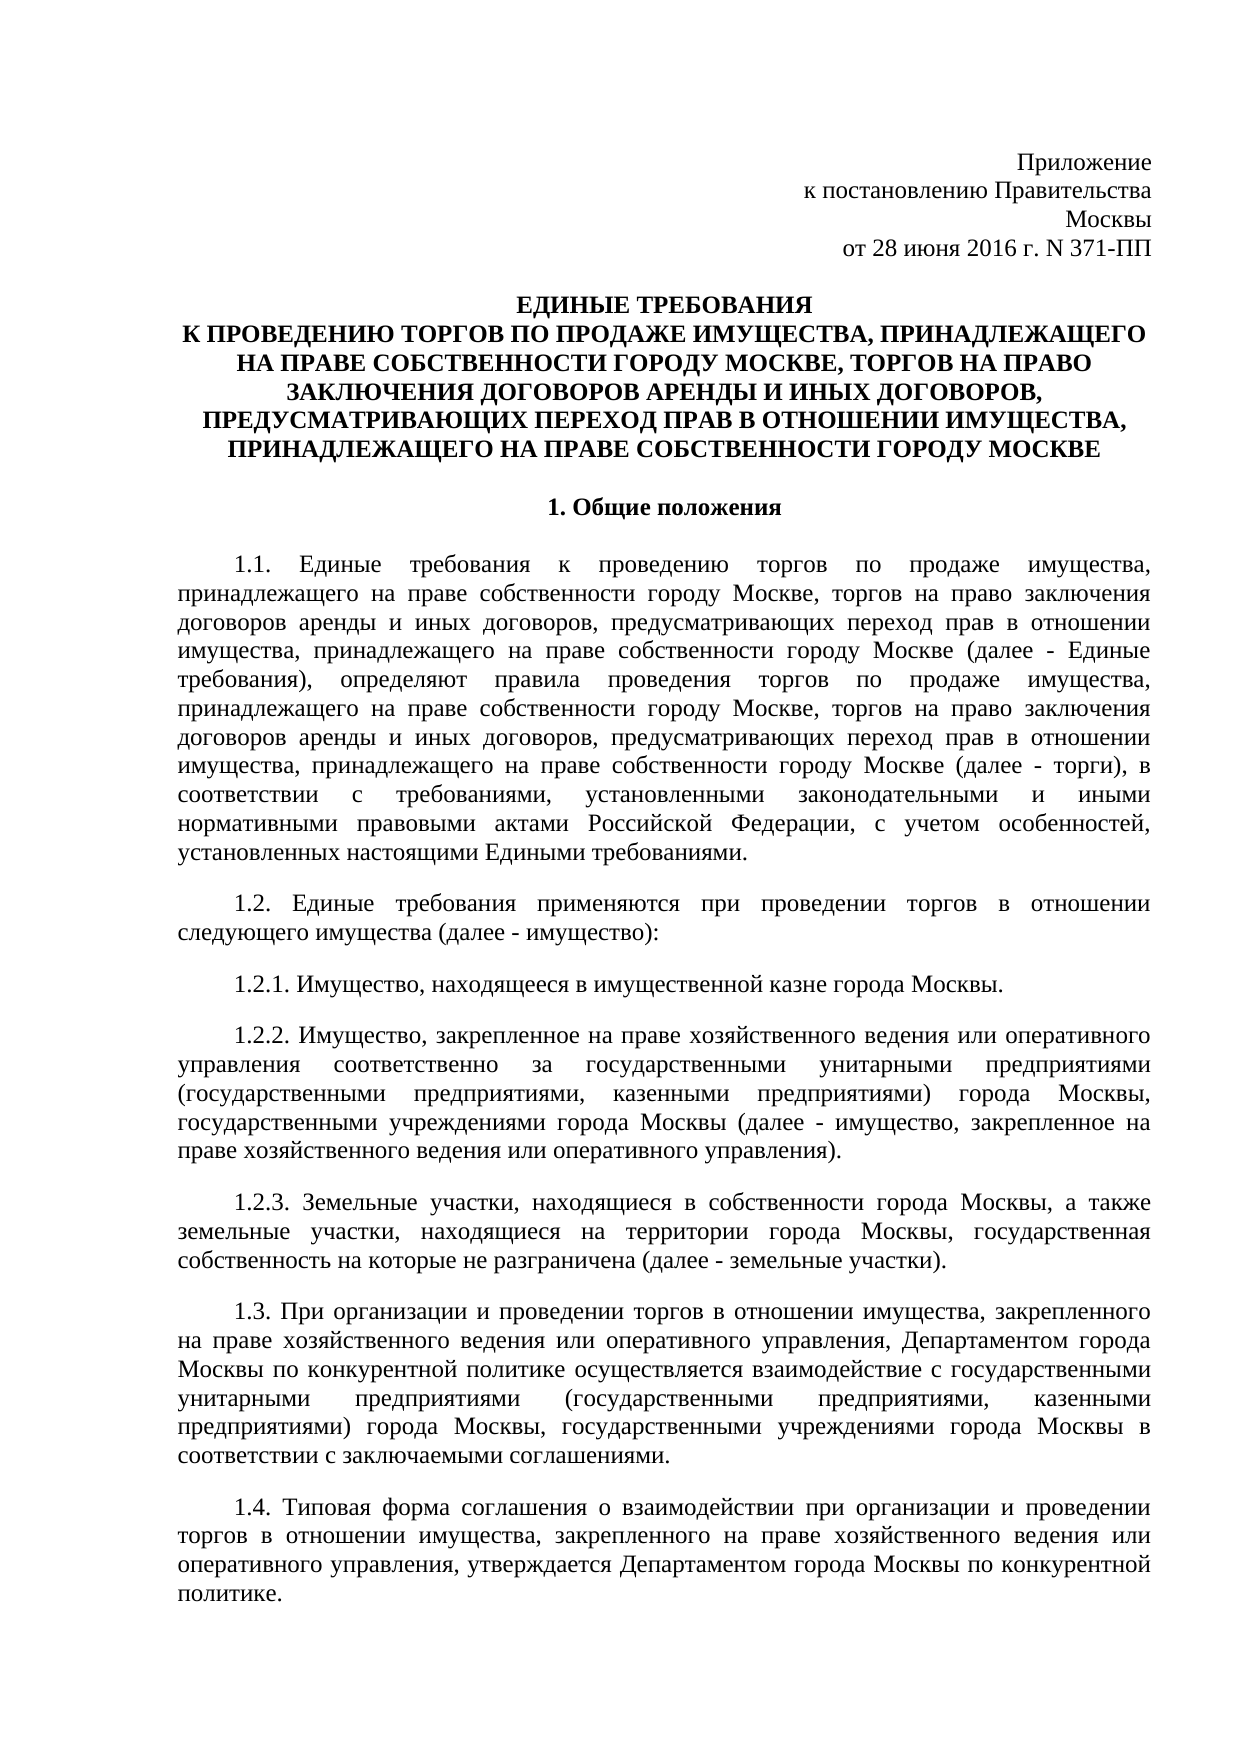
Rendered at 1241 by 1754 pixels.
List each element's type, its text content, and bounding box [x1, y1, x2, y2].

title ПРИНАДЛЕЖАЩЕГО НА ПРАВЕ СОБСТВЕННОСТИ ГОРОДУ МОСКВЕ [177, 434, 1152, 463]
title НА ПРАВЕ СОБСТВЕННОСТИ ГОРОДУ МОСКВЕ, ТОРГОВ НА ПРАВО [177, 348, 1152, 377]
text 1.3. При организации и проведении торгов в отношении имущества, закрепленного на праве хозяйственного ведения или оперативного управления, Департаментом города Москвы по конкурентной политике осуществляется взаимодействие с государственными унитарными предприятиями (государственными предприятиями, казенными предприятиями) города Москвы, государственными учреждениями города Москвы в соответствии с заключаемыми соглашениями. [177, 1296, 1152, 1469]
text Москвы [177, 204, 1152, 233]
text к постановлению Правительства [177, 176, 1152, 204]
text от 28 июня 2016 г. N 371-ПП [177, 233, 1152, 262]
text Приложение [177, 147, 1152, 176]
title ЗАКЛЮЧЕНИЯ ДОГОВОРОВ АРЕНДЫ И ИНЫХ ДОГОВОРОВ, [177, 377, 1152, 406]
text 1.4. Типовая форма соглашения о взаимодействии при организации и проведении торгов в отношении имущества, закрепленного на праве хозяйственного ведения или оперативного управления, утверждается Департаментом города Москвы по конкурентной политике. [177, 1492, 1152, 1607]
text 1.2.3. Земельные участки, находящиеся в собственности города Москвы, а также земельные участки, находящиеся на территории города Москвы, государственная собственность на которые не разграничена (далее - земельные участки). [177, 1187, 1152, 1273]
text 1.1. Единые требования к проведению торгов по продаже имущества, принадлежащего на праве собственности городу Москве, торгов на право заключения договоров аренды и иных договоров, предусматривающих переход прав в отношении имущества, принадлежащего на праве собственности городу Москве (далее - Единые требования), определяют правила проведения торгов по продаже имущества, принадлежащего на праве собственности городу Москве, торгов на право заключения договоров аренды и иных договоров, предусматривающих переход прав в отношении имущества, принадлежащего на праве собственности городу Москве (далее - торги), в соответствии с требованиями, установленными законодательными и иными нормативными правовыми актами Российской Федерации, с учетом особенностей, установленных настоящими Едиными требованиями. [177, 549, 1152, 866]
text 1.2.1. Имущество, находящееся в имущественной казне города Москвы. [177, 969, 1152, 998]
title ЕДИНЫЕ ТРЕБОВАНИЯ [177, 291, 1152, 319]
title 1. Общие положения [177, 492, 1152, 521]
title ПРЕДУСМАТРИВАЮЩИХ ПЕРЕХОД ПРАВ В ОТНОШЕНИИ ИМУЩЕСТВА, [177, 406, 1152, 434]
title К ПРОВЕДЕНИЮ ТОРГОВ ПО ПРОДАЖЕ ИМУЩЕСТВА, ПРИНАДЛЕЖАЩЕГО [177, 319, 1152, 348]
text 1.2.2. Имущество, закрепленное на праве хозяйственного ведения или оперативного управления соответственно за государственными унитарными предприятиями (государственными предприятиями, казенными предприятиями) города Москвы, государственными учреждениями города Москвы (далее - имущество, закрепленное на праве хозяйственного ведения или оперативного управления). [177, 1021, 1152, 1164]
text 1.2. Единые требования применяются при проведении торгов в отношении следующего имущества (далее - имущество): [177, 888, 1152, 946]
